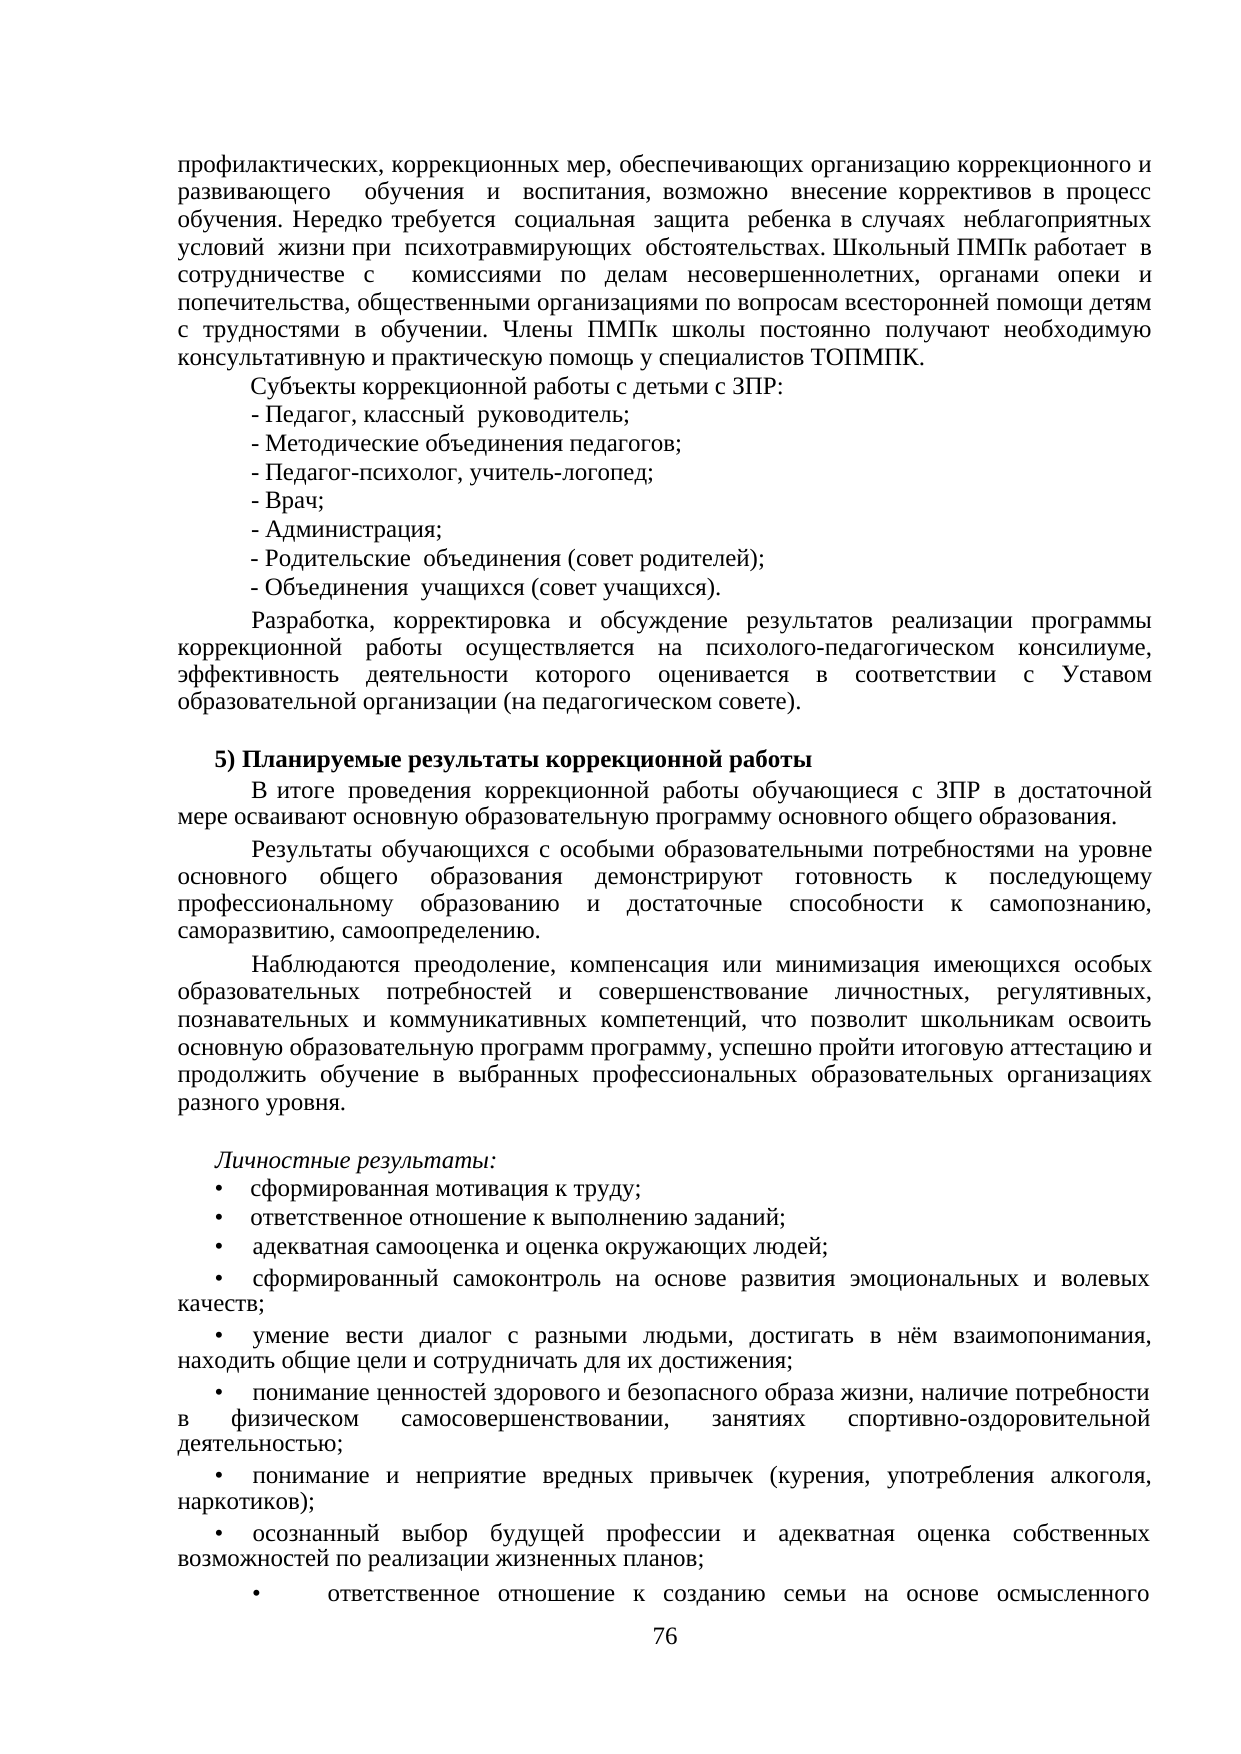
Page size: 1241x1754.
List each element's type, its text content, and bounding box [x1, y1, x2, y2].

list понимание ценностей здорового и безопасного образа жизни, наличие потребности в физическом самосовершенствовании, занятиях спортивно-оздоровительной деятельностью; [177, 1380, 1151, 1457]
list Методические объединения педагогов; [251, 428, 1153, 457]
list Администрация; [251, 514, 1153, 543]
list итоге проведения коррекционной работы обучающиеся с ЗПР в достаточной мере осваивают основную образовательную программу основного общего образования. [177, 778, 1153, 829]
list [215, 1578, 1151, 1607]
list сформированный самоконтроль на основе развития эмоциональных и волевых качеств; [177, 1266, 1151, 1317]
list Педагог-психолог, учитель-логопед; [251, 457, 1153, 485]
text - Объединения учащихся (совет учащихся). [250, 572, 1153, 600]
list сформированная мотивация к труду; [214, 1173, 1153, 1202]
list понимание и неприятие вредных привычек (курения, употребления алкоголя, наркотиков); [177, 1463, 1153, 1514]
text Личностные результаты: [215, 1145, 1153, 1173]
text Разработка, корректировка и обсуждение результатов реализации программы коррекционной работы осуществляется на психолого-педагогическом консилиуме, эффективность деятельности которого оценивается в соответствии с Уставом образовательной организации (на педагогическом совете). [177, 606, 1153, 715]
list Планируемые результаты коррекционной работы [214, 744, 1153, 773]
list Врач; [251, 485, 1153, 514]
list Педагог, классный руководитель; [251, 400, 1153, 428]
text Результаты обучающихся с особыми образовательными потребностями на уровне основного общего образования демонстрируют готовность к последующему профессиональному образованию и достаточные способности к самопознанию, саморазвитию, самоопределению. [177, 836, 1153, 944]
text Наблюдаются преодоление, компенсация или минимизация имеющихся особых образовательных потребностей и совершенствование личностных, регулятивных, познавательных и коммуникативных компетенций, что позволит школьникам освоить основную образовательную программ программу, успешно пройти итоговую аттестацию и продолжить обучение в выбранных профессиональных образовательных организациях разного уровня. [177, 950, 1153, 1116]
list осознанный выбор будущей профессии и адекватная оценка собственных возможностей по реализации жизненных планов; [177, 1521, 1151, 1572]
list умение вести диалог с разными людьми, достигать в нём взаимопонимания, находить общие цели и сотрудничать для их достижения; [177, 1323, 1153, 1374]
text - Родительские объединения (совет родителей); [250, 543, 1153, 572]
text Субъекты коррекционной работы с детьми с ЗПР: [250, 371, 1153, 400]
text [177, 150, 1153, 371]
list адекватная самооценка и оценка окружающих людей; [214, 1231, 1153, 1260]
list ответственное отношение к выполнению заданий; [214, 1202, 1153, 1231]
